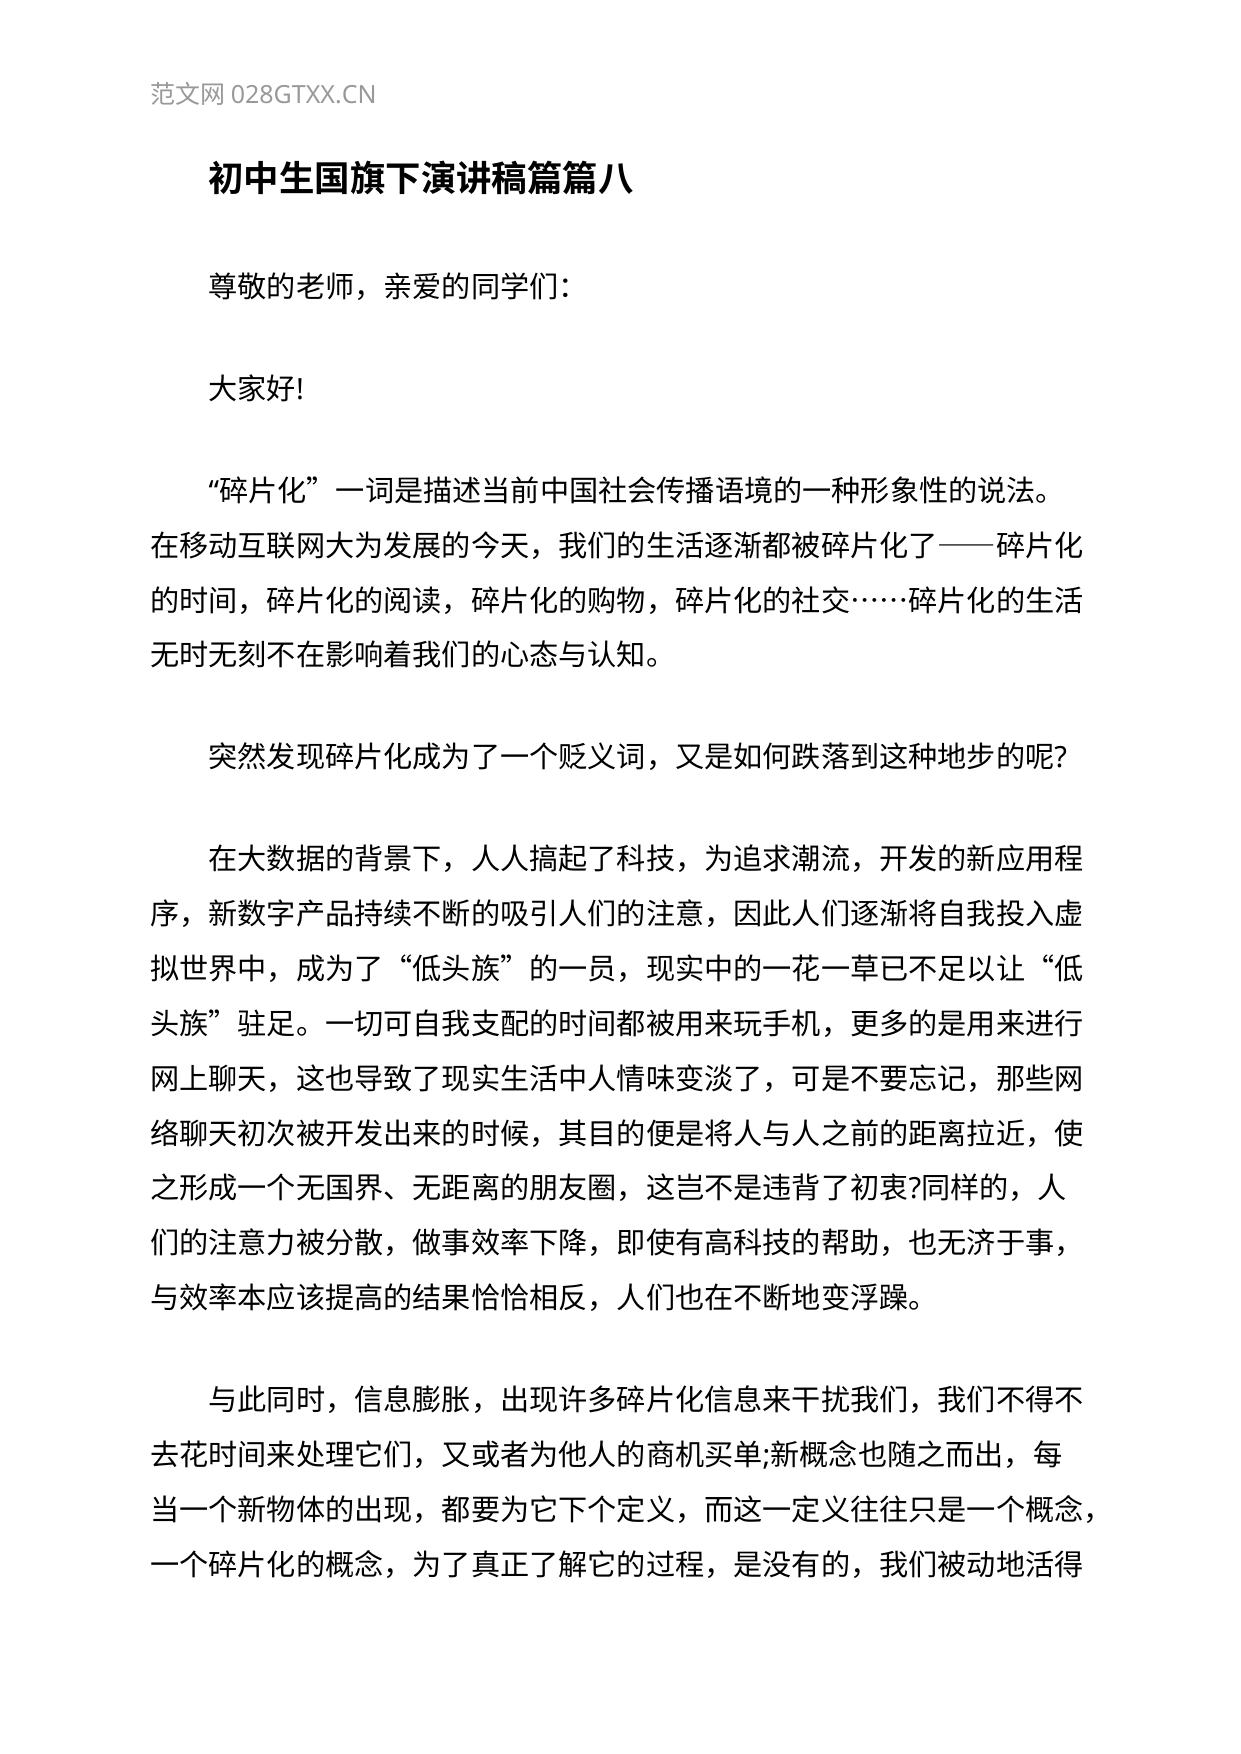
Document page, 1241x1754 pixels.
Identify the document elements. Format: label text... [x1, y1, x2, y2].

text 突然发现碎片化成为了一个贬义词，又是如何跌落到这种地步的呢? [150, 734, 1090, 776]
text 在大数据的背景下，人人搞起了科技，为追求潮流，开发的新应用程序，新数字产品持续不断的吸引人们的注意，因此人们逐渐将自我投入虚拟世界中，成为了“低头族”的一员，现实中的一花一草已不足以让“低头族”驻足。一切可自我支配的时间都被用来玩手机，更多的是用来进行网上聊天，这也导致了现实生活中人情味变淡了，可是不要忘记，那些网络聊天初次被开发出来的时候，其目的便是将人与人之前的距离拉近，使之形成一个无国界、无距离的朋友圈，这岂不是违背了初衷?同样的，人们的注意力被分散，做事效率下降，即使有高科技的帮助，也无济于事，与效率本应该提高的结果恰恰相反，人们也在不断地变浮躁。 [150, 836, 1090, 1317]
text 尊敬的老师，亲爱的同学们： [150, 263, 1090, 306]
text 大家好! [150, 365, 1090, 408]
text “碎片化”一词是描述当前中国社会传播语境的一种形象性的说法。在移动互联网大为发展的今天，我们的生活逐渐都被碎片化了——碎片化的时间，碎片化的阅读，碎片化的购物，碎片化的社交……碎片化的生活无时无刻不在影响着我们的心态与认知。 [150, 467, 1090, 674]
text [150, 1377, 1090, 1584]
text 初中生国旗下演讲稿篇篇八 [150, 150, 1090, 201]
